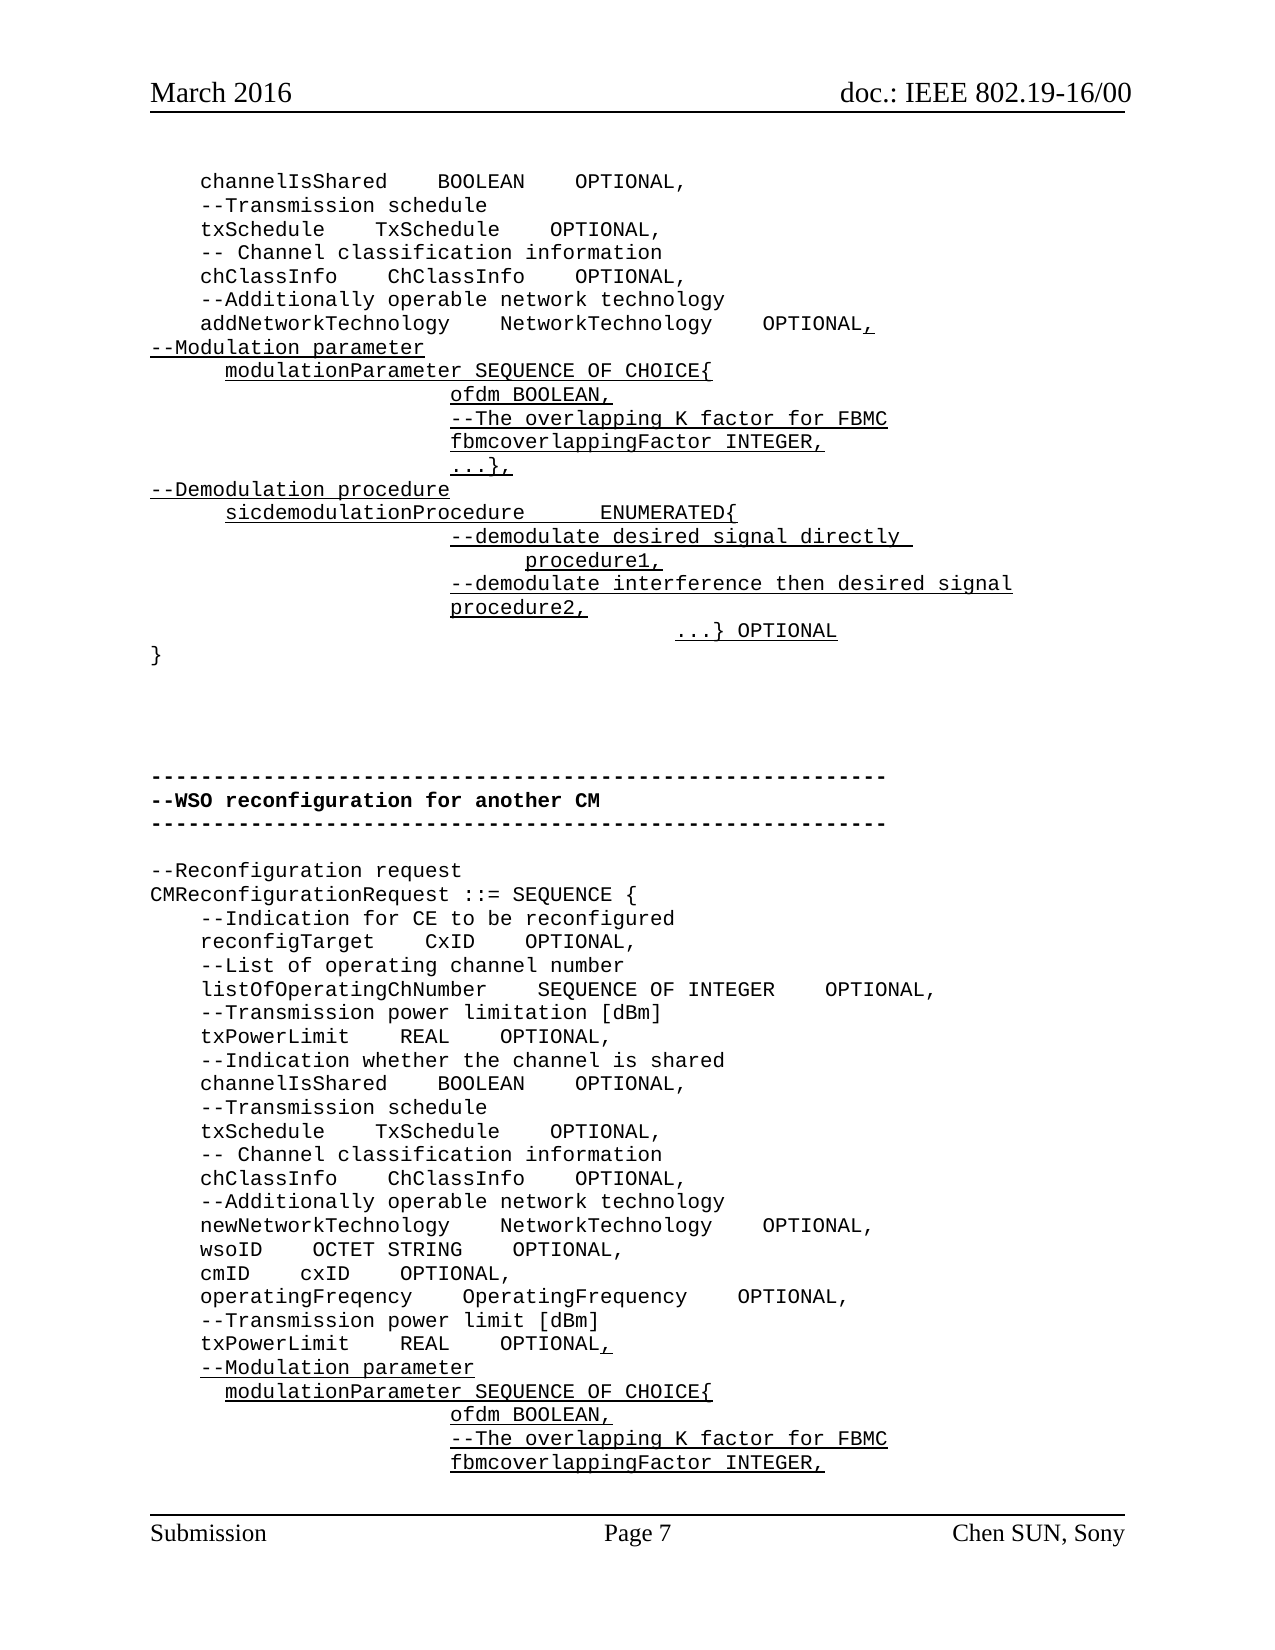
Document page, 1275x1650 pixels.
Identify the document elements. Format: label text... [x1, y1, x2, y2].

text --Additionally operable network technology [150, 289, 1125, 313]
text operatingFreqency OperatingFrequency OPTIONAL, [150, 1286, 1125, 1310]
text sicdemodulationProcedure ENUMERATED{ [150, 502, 1125, 526]
text -- Channel classification information [150, 242, 1125, 266]
text fbmcoverlappingFactor INTEGER, [150, 431, 1125, 455]
text --Transmission power limit [dBm] [150, 1310, 1125, 1333]
text txPowerLimit REAL OPTIONAL, [150, 1333, 1125, 1357]
text modulationParameter SEQUENCE OF CHOICE{ [150, 360, 1125, 384]
text txSchedule TxSchedule OPTIONAL, [150, 1121, 1125, 1144]
text modulationParameter SEQUENCE OF CHOICE{ [150, 1381, 1125, 1404]
text txSchedule TxSchedule OPTIONAL, [150, 218, 1125, 242]
text } [150, 644, 1125, 668]
text --demodulate interference then desired signal [150, 573, 1125, 597]
text --Demodulation procedure [150, 479, 1125, 502]
text --Indication for CE to be reconfigured [150, 908, 1125, 931]
text chClassInfo ChClassInfo OPTIONAL, [150, 1168, 1125, 1192]
text newNetworkTechnology NetworkTechnology OPTIONAL, [150, 1215, 1125, 1239]
text --Transmission schedule [150, 195, 1125, 218]
text addNetworkTechnology NetworkTechnology OPTIONAL, [150, 313, 1125, 337]
text CMReconfigurationRequest ::= SEQUENCE { [150, 884, 1125, 908]
text ...} OPTIONAL [150, 621, 1125, 644]
text ----------------------------------------------------------- [150, 766, 1125, 789]
text channelIsShared BOOLEAN OPTIONAL, [150, 1073, 1125, 1097]
text --List of operating channel number [150, 955, 1125, 979]
text chClassInfo ChClassInfo OPTIONAL, [150, 266, 1125, 289]
text --The overlapping K factor for FBMC [150, 408, 1125, 431]
text ...}, [150, 455, 1125, 479]
text --The overlapping K factor for FBMC [150, 1428, 1125, 1452]
text fbmcoverlappingFactor INTEGER, [150, 1452, 1125, 1475]
text --Additionally operable network technology [150, 1192, 1125, 1215]
text --Transmission power limitation [dBm] [150, 1002, 1125, 1026]
text --demodulate desired signal directly procedure1, [150, 526, 1125, 573]
text wsoID OCTET STRING OPTIONAL, [150, 1239, 1125, 1262]
text reconfigTarget CxID OPTIONAL, [150, 931, 1125, 955]
text ofdm BOOLEAN, [150, 384, 1125, 408]
text --WSO reconfiguration for another CM [150, 789, 1125, 813]
text --Indication whether the channel is shared [150, 1050, 1125, 1073]
text --Modulation parameter [150, 337, 1125, 360]
text procedure2, [150, 597, 1125, 621]
text cmID cxID OPTIONAL, [150, 1262, 1125, 1286]
text txPowerLimit REAL OPTIONAL, [150, 1026, 1125, 1050]
text ----------------------------------------------------------- [150, 813, 1125, 837]
text --Reconfiguration request [150, 861, 1125, 884]
text --Modulation parameter [150, 1357, 1125, 1381]
text listOfOperatingChNumber SEQUENCE OF INTEGER OPTIONAL, [150, 979, 1125, 1002]
text channelIsShared BOOLEAN OPTIONAL, [150, 171, 1125, 195]
text -- Channel classification information [150, 1144, 1125, 1168]
text ofdm BOOLEAN, [150, 1404, 1125, 1428]
text --Transmission schedule [150, 1097, 1125, 1121]
